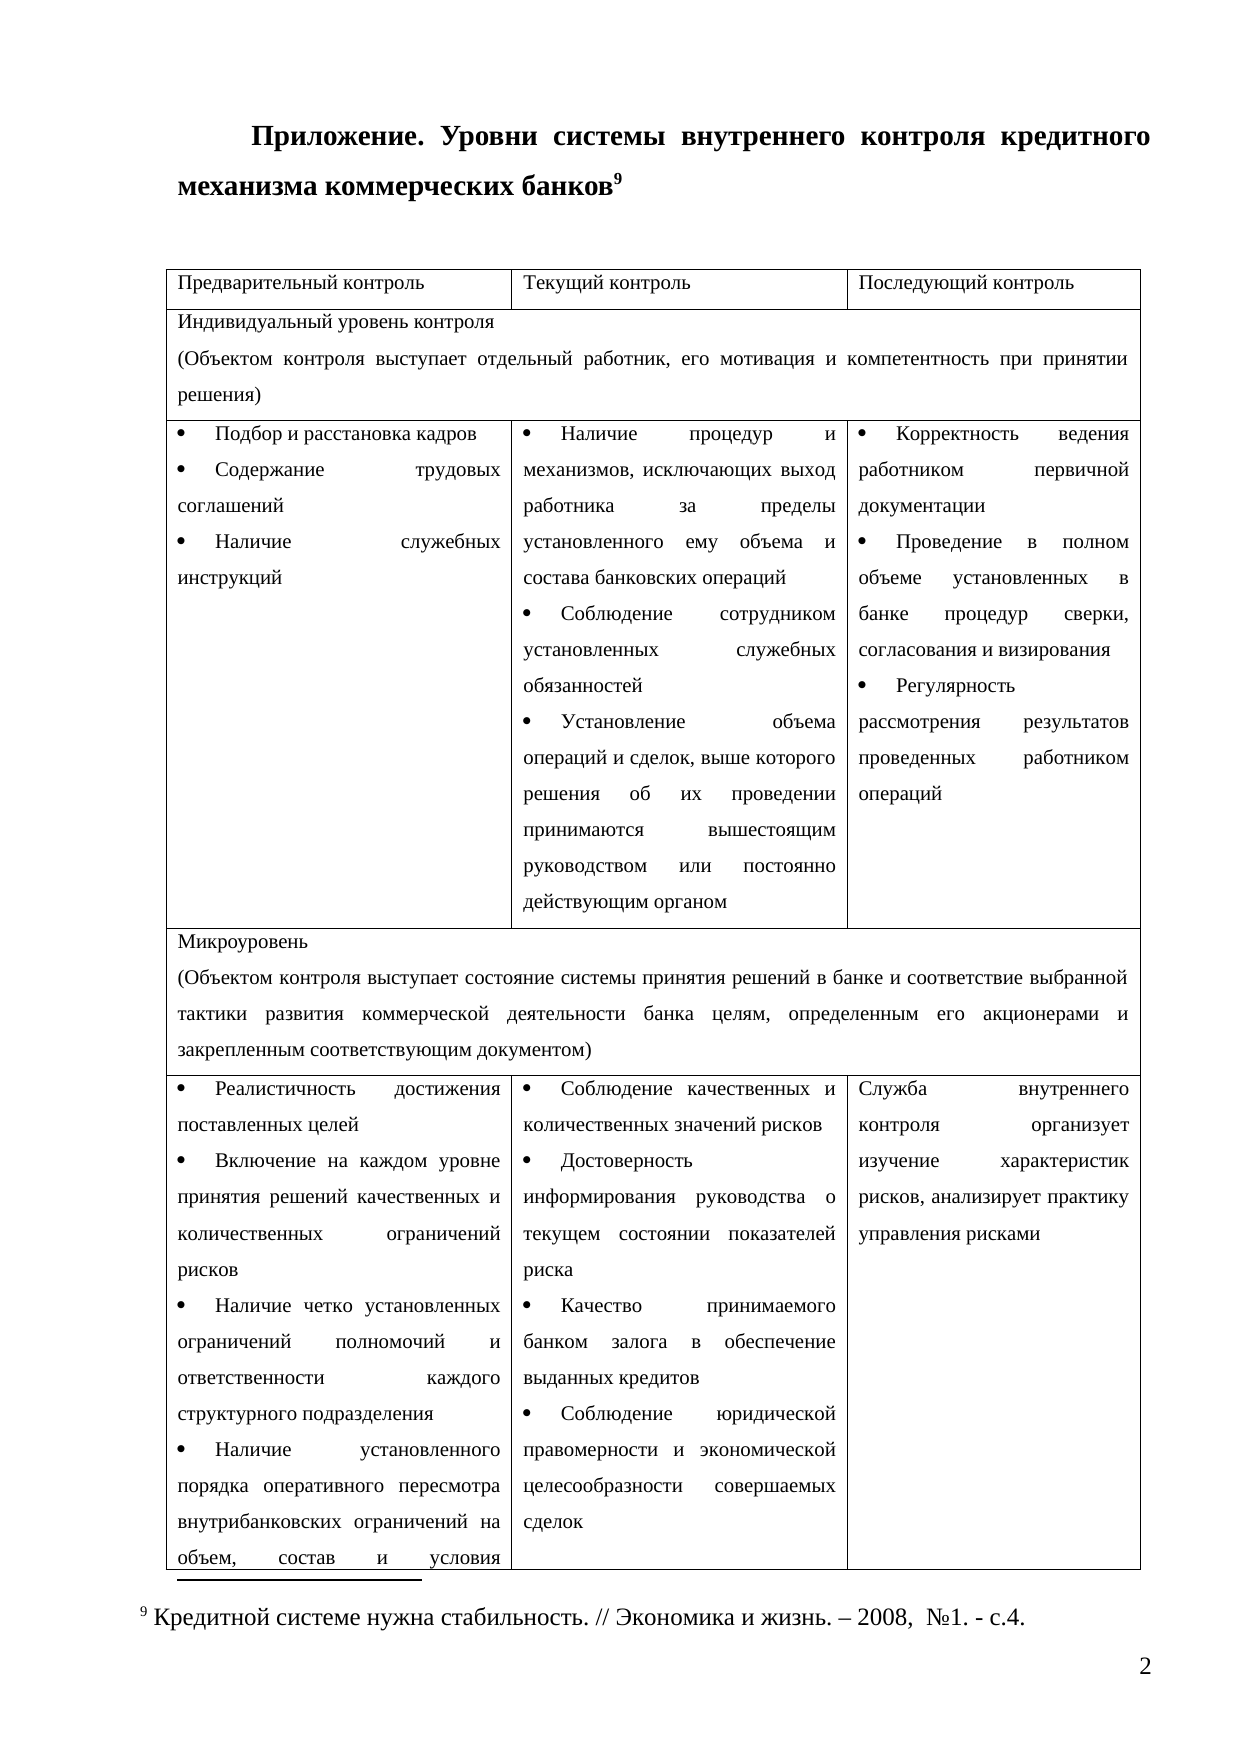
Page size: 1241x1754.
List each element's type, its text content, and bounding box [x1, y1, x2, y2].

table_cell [167, 1076, 511, 1569]
table_cell Наличие процедур и механизмов, исключающих выход работника за пределы установленного ему объема и состава банковских операций Соблюдение сотрудником установленных служебных обязанностей Установление объема операций и сделок, выше которого решения об их проведении принимаются вышестоящим руководством или постоянно действующим органом [512, 421, 847, 928]
table_cell Индивидуальный уровень контроля (Объектом контроля выступает отдельный работник, его мотивация и компетентность при принятии решения) [167, 310, 1140, 420]
table_header Предварительный контроль [167, 270, 511, 308]
table_cell Корректность ведения работником первичной документации Проведение в полном объеме установленных в банке процедур сверки, согласования и визирования Регулярность рассмотрения результатов проведенных работником операций [848, 421, 1140, 928]
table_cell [512, 1076, 847, 1569]
table_cell Микроуровень (Объектом контроля выступает состояние системы принятия решений в банке и соответствие выбранной тактики развития коммерческой деятельности банка целям, определенным его акционерами и закрепленным соответствующим документом) [167, 929, 1140, 1075]
table_cell Подбор и расстановка кадров Содержание трудовых соглашений Наличие служебных инструкций [167, 421, 511, 928]
table_header Последующий контроль [848, 270, 1140, 308]
table_header Текущий контроль [512, 270, 847, 308]
subtitle Приложение. Уровни системы внутреннего контроля кредитного механизма коммерческих банков [177, 118, 1152, 202]
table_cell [848, 1076, 1140, 1569]
